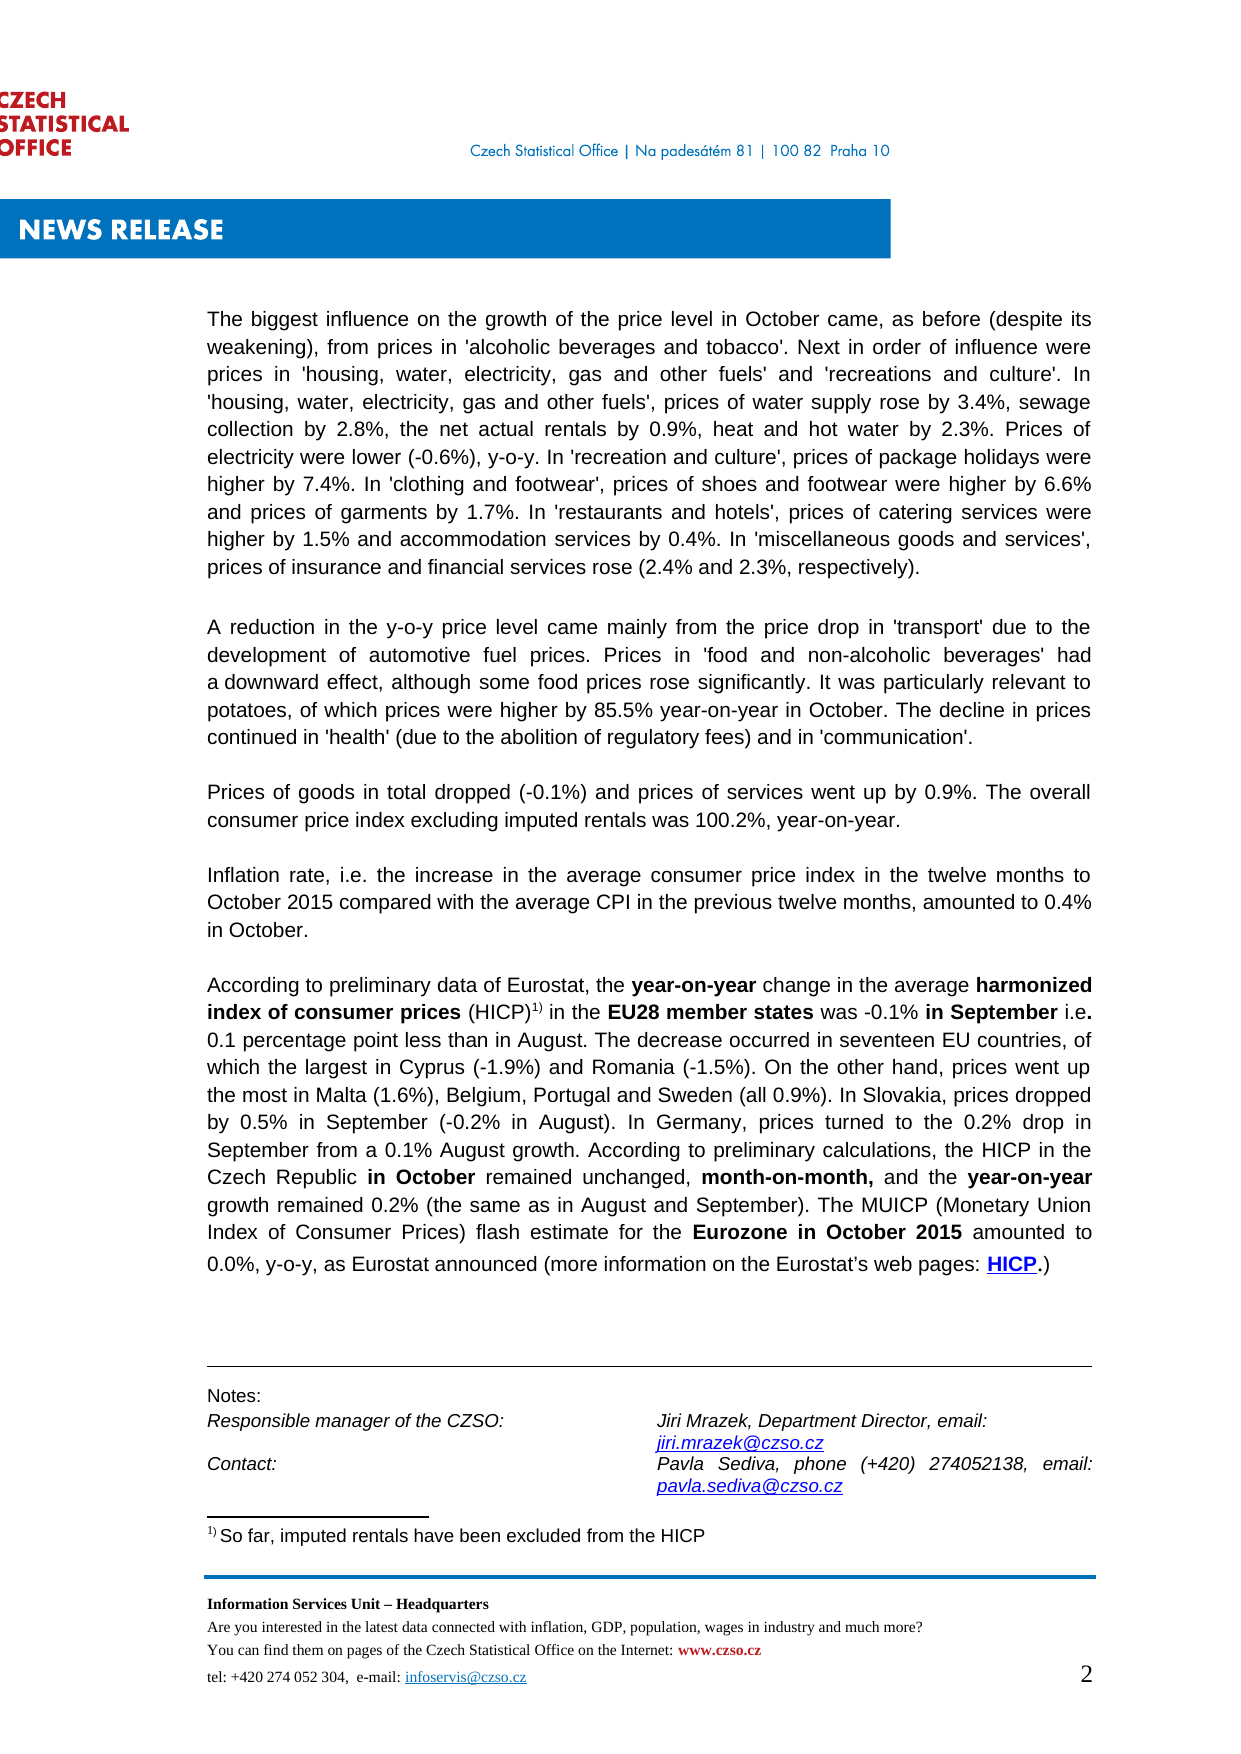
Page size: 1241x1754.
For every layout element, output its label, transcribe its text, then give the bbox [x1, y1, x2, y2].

text jiri.mrazek@czso.cz [207, 1432, 1092, 1453]
text Inflation rate, i.e. the increase in the average consumer price index in the twelve months to October 2015 compared with the average CPI in the previous twelve months, amounted to 0.4% in October. [207, 863, 1092, 942]
text Responsible manager of the CZSO: Jiri Mrazek, Department Director, email: [207, 1410, 1092, 1432]
text The biggest influence on the growth of the price level in October came, as before (despite its weakening), from prices in 'alcoholic beverages and tobacco'. Next in order of influence were prices in 'housing, water, electricity, gas and other fuels' and 'recreations and culture'. In 'housing, water, electricity, gas and other fuels', prices of water supply rose by 3.4%, sewage collection by 2.8%, the net actual rentals by 0.9%, heat and hot water by 2.3%. Prices of electricity were lower (-0.6%), y-o-y. In 'recreation and culture', prices of package holidays were higher by 7.4%. In 'clothing and footwear', prices of shoes and footwear were higher by 6.6% and prices of garments by 1.7%. In 'restaurants and hotels', prices of catering services were higher by 1.5% and accommodation services by 0.4%. In 'miscellaneous goods and services', prices of insurance and financial services rose (2.4% and 2.3%, respectively). [207, 307, 1092, 578]
text Prices of goods in total dropped (-0.1%) and prices of services went up by 0.9%. The overall consumer price index excluding imputed rentals was 100.2%, year-on-year. [207, 780, 1092, 832]
text A reduction in the y-o-y price level came mainly from the price drop in 'transport' due to the development of automotive fuel prices. Prices in 'food and non-alcoholic beverages' had a downward effect, although some food prices rose significantly. It was particularly relevant to potatoes, of which prices were higher by 85.5% year-on-year in October. The decline in prices continued in 'health' (due to the abolition of regulatory fees) and in 'communication'. [207, 615, 1092, 749]
text Contact: Pavla Sediva, phone (+420) 274052138, email: pavla.sediva@czso.cz [207, 1453, 1092, 1496]
text Notes: [207, 1367, 1092, 1407]
text According to preliminary data of Eurostat, the year-on-year change in the average harmonized index of consumer prices (HICP)) in the EU28 member states was -0.1% in September i.e. 0.1 percentage point less than in August. The decrease occurred in seventeen EU countries, of which the largest in Cyprus (-1.9%) and Romania (-1.5%). On the other hand, prices went up the most in Malta (1.6%), Belgium, Portugal and Sweden (all 0.9%). In Slovakia, prices dropped by 0.5% in September (-0.2% in August). In Germany, prices turned to the 0.2% drop in September from a 0.1% August growth. According to preliminary calculations, the HICP in the Czech Republic in October remained unchanged, month-on-month, and the year-on-year growth remained 0.2% (the same as in August and September). The MUICP (Monetary Union Index of Consumer Prices) flash estimate for the Eurozone in October 2015 amounted to 0.0%, y-o-y, as Eurostat announced (more information on the Eurostat’s web pages: HICP.) [207, 973, 1092, 1277]
